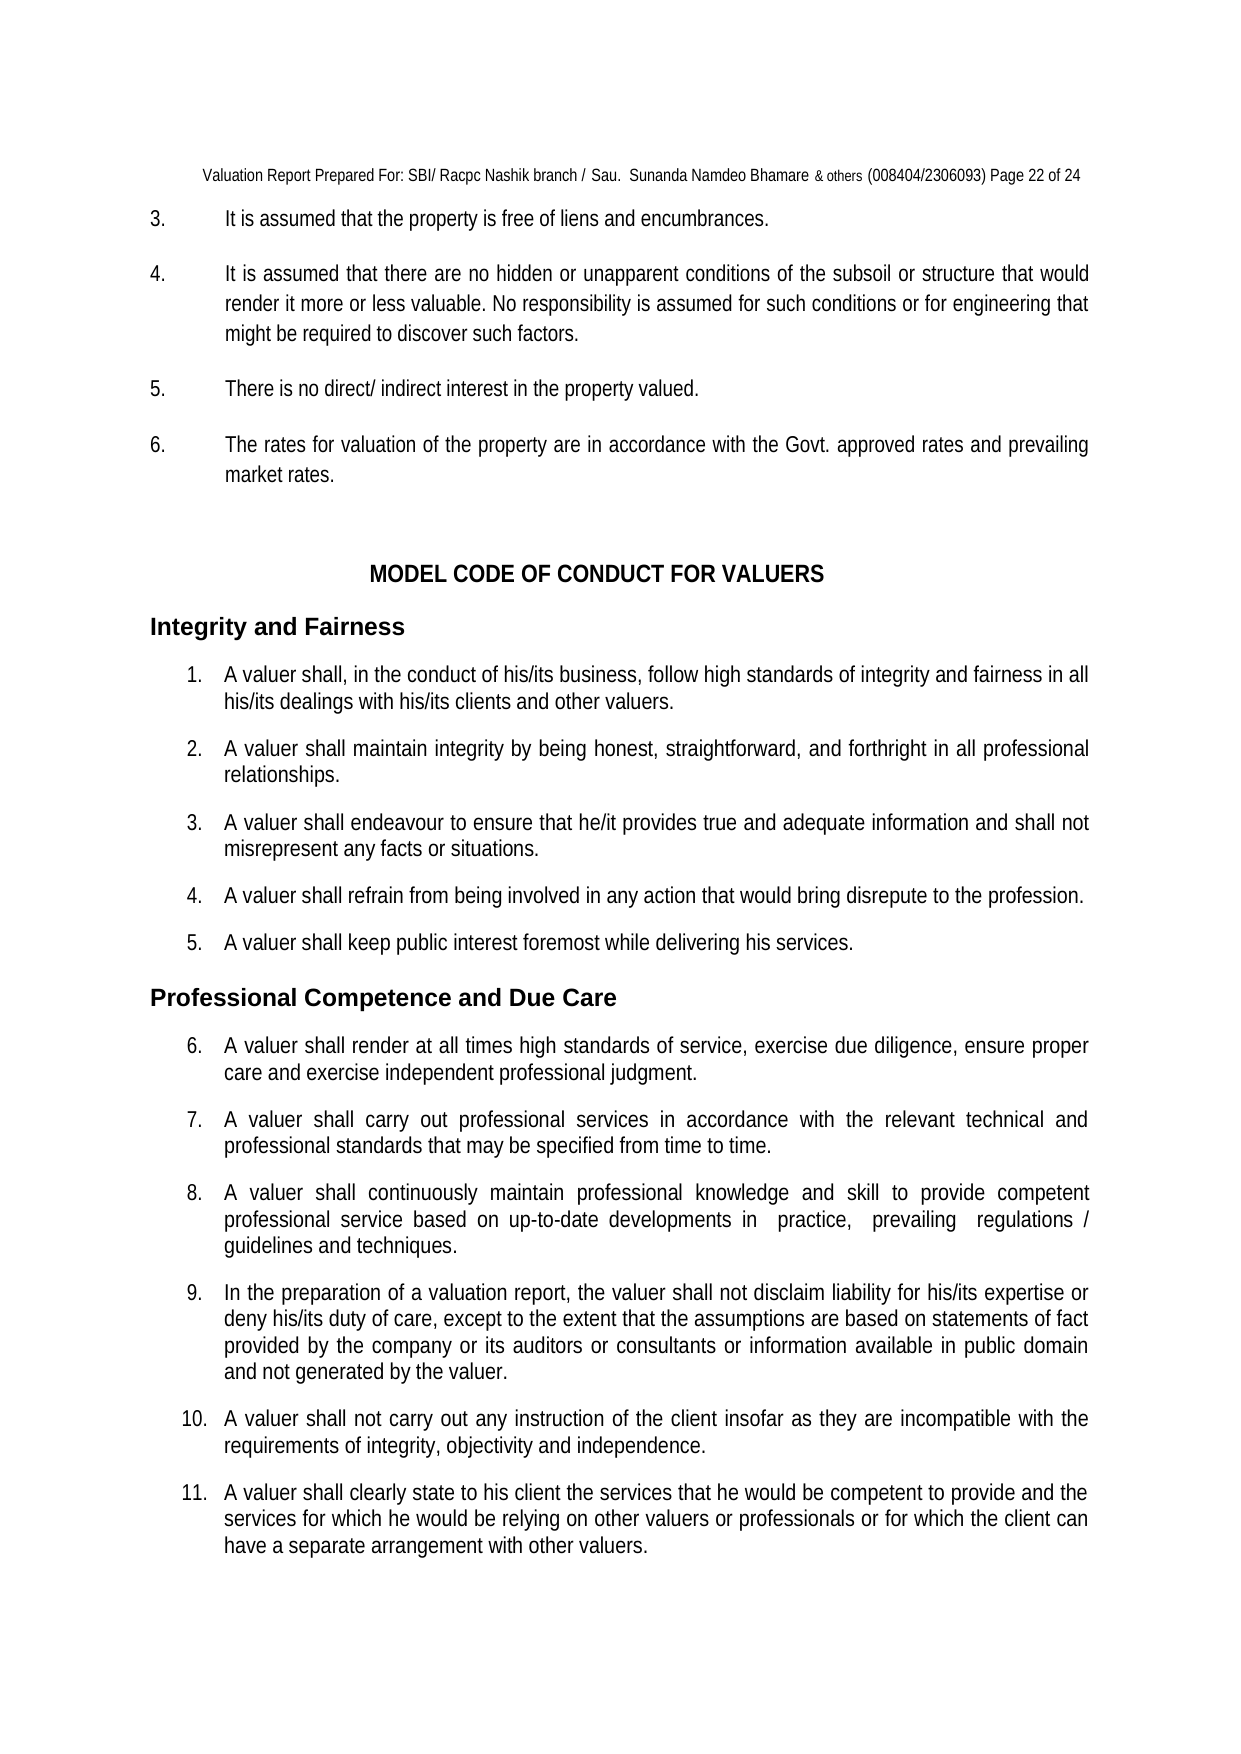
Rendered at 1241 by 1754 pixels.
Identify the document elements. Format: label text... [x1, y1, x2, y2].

list A valuer shall clearly state to his client the services that he would be competent to provide and the services for which he would be relying on other valuers or professionals or for which the client can have a separate arrangement with other valuers. [194, 1479, 1090, 1558]
text Professional Competence and Due Care [150, 983, 1090, 1011]
text Integrity and Fairness [150, 612, 1090, 641]
list A valuer shall endeavour to ensure that he/it provides true and adequate information and shall not misrepresent any facts or situations. [194, 808, 1090, 861]
list In the preparation of a valuation report, the valuer shall not disclaim liability for his/its expertise or deny his/its duty of care, except to the extent that the assumptions are based on statements of fact provided by the company or its auditors or consultants or information available in public domain and not generated by the valuer. [194, 1279, 1090, 1384]
list A valuer shall, in the conduct of his/its business, follow high standards of integrity and fairness in all his/its dealings with his/its clients and other valuers. [194, 661, 1090, 714]
list A valuer shall carry out professional services in accordance with the relevant technical and professional standards that may be specified from time to time. [194, 1106, 1090, 1158]
list A valuer shall render at all times high standards of service, exercise due diligence, ensure proper care and exercise independent professional judgment. [194, 1032, 1090, 1085]
text 5. There is no direct/ indirect interest in the property valued. [150, 375, 1090, 402]
text 6. The rates for valuation of the property are in accordance with the Govt. approved rates and prevailing market rates. [150, 431, 1090, 487]
text 4. It is assumed that there are no hidden or unapparent conditions of the subsoil or structure that would render it more or less valuable. No responsibility is assumed for such conditions or for engineering that might be required to discover such factors. [150, 260, 1090, 346]
text 3. It is assumed that the property is free of liens and encumbrances. [150, 204, 1090, 231]
list A valuer shall continuously maintain professional knowledge and skill to provide competent professional service based on up-to-date developments in practice, prevailing regulations / guidelines and techniques. [194, 1179, 1090, 1258]
list A valuer shall maintain integrity by being honest, straightforward, and forthright in all professional relationships. [194, 735, 1090, 788]
list A valuer shall refrain from being involved in any action that would bring disrepute to the profession. [194, 882, 1090, 908]
text MODEL CODE OF CONDUCT FOR VALUERS [218, 559, 976, 587]
list A valuer shall not carry out any instruction of the client insofar as they are incompatible with the requirements of integrity, objectivity and independence. [194, 1405, 1090, 1458]
list A valuer shall keep public interest foremost while delivering his services. [194, 929, 1090, 956]
